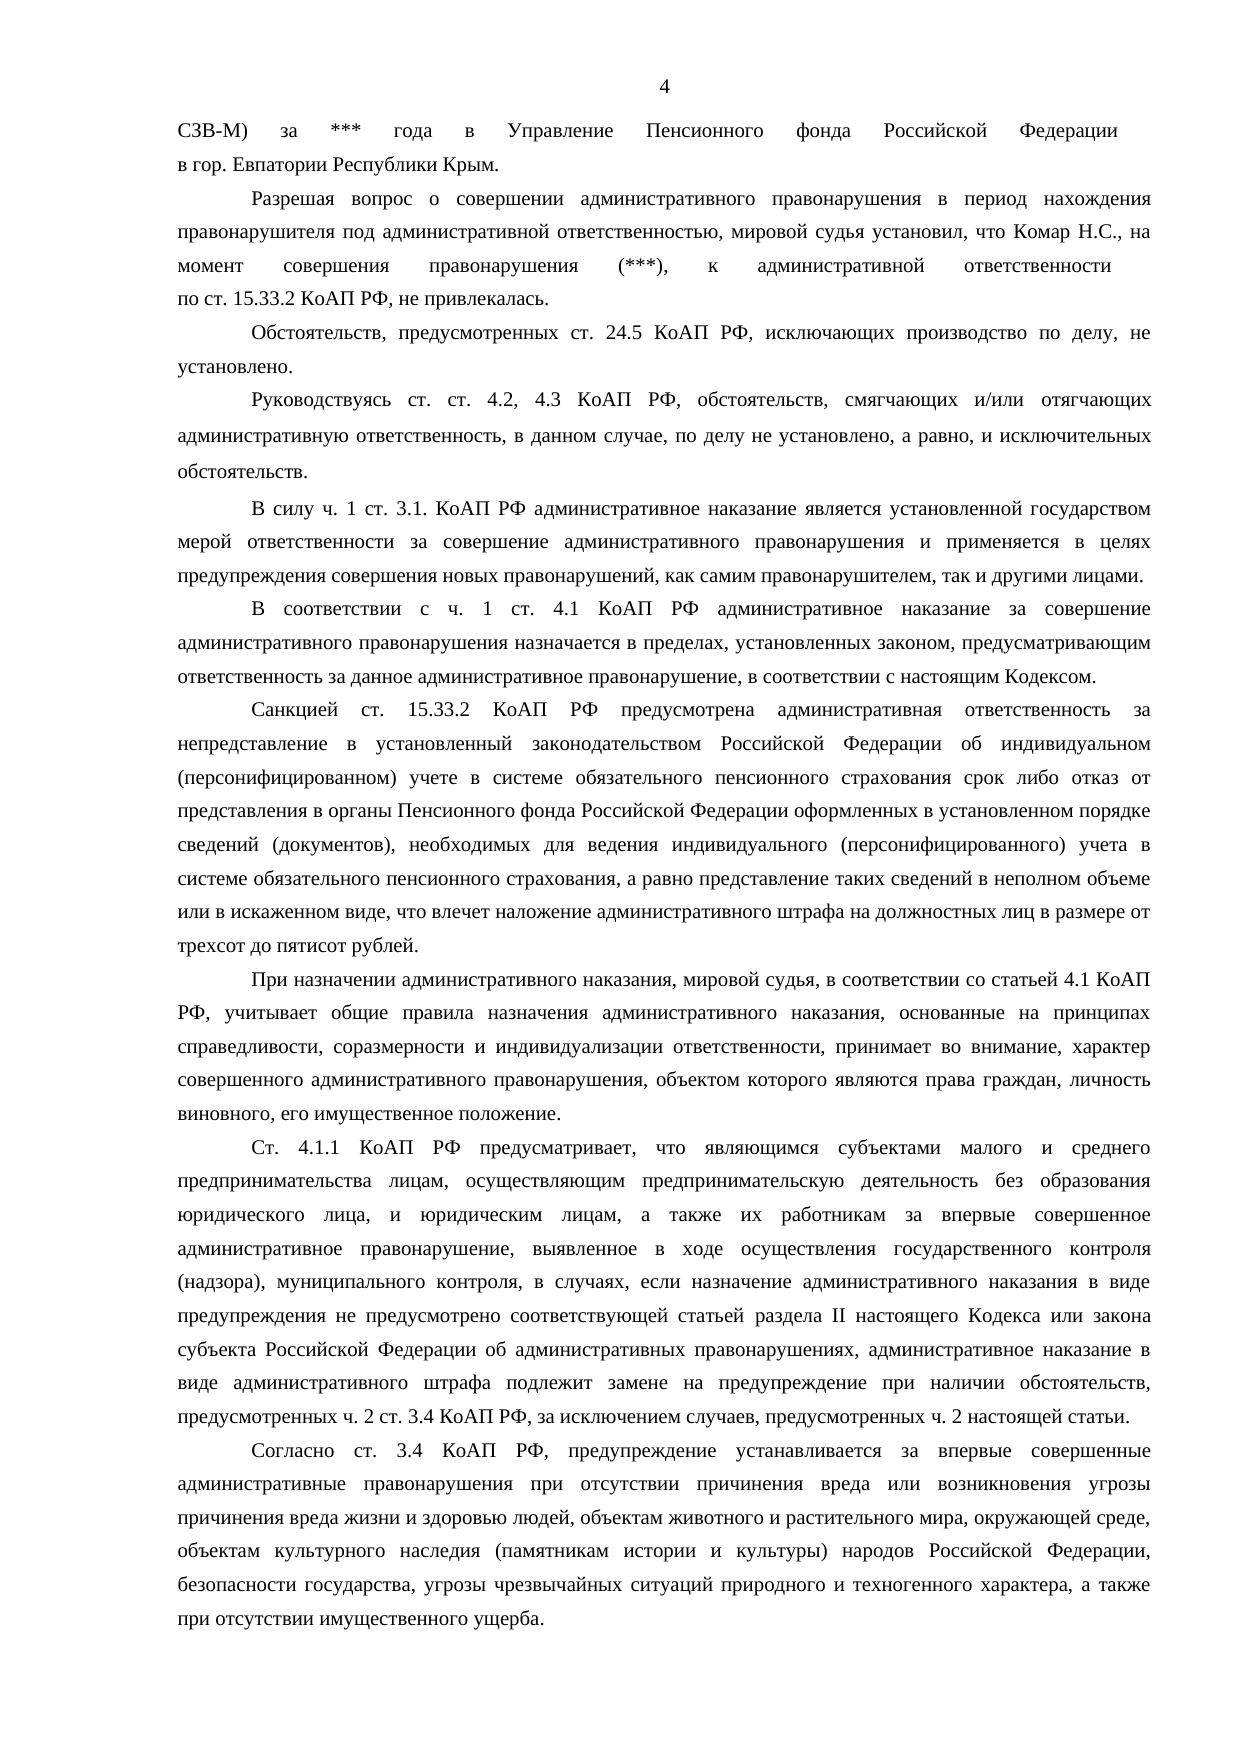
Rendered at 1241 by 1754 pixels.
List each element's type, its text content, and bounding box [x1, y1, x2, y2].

text В соответствии с ч. 1 ст. 4.1 КоАП РФ административное наказание за совершение административного правонарушения назначается в пределах, установленных законом, предусматривающим ответственность за данное административное правонарушение, в соответствии с настоящим Кодексом. [177, 596, 1152, 688]
text При назначении административного наказания, мировой судья, в соответствии со статьей 4.1 КоАП РФ, учитывает общие правила назначения административного наказания, основанные на принципах справедливости, соразмерности и индивидуализации ответственности, принимает во внимание, характер совершенного административного правонарушения, объектом которого являются права граждан, личность виновного, его имущественное положение. [177, 966, 1152, 1125]
text Руководствуясь ст. ст. 4.2, 4.3 КоАП РФ, обстоятельств, смягчающих и/или отягчающих административную ответственность, в данном случае, по делу не установлено, а равно, и исключительных обстоятельств. [177, 387, 1152, 483]
text Санкцией ст. 15.33.2 КоАП РФ предусмотрена административная ответственность за непредставление в установленный законодательством Российской Федерации об индивидуальном (персонифицированном) учете в системе обязательного пенсионного страхования срок либо отказ от представления в органы Пенсионного фонда Российской Федерации оформленных в установленном порядке сведений (документов), необходимых для ведения индивидуального (персонифицированного) учета в системе обязательного пенсионного страхования, а равно представление таких сведений в неполном объеме или в искаженном виде, что влечет наложение административного штрафа на должностных лиц в размере от трехсот до пятисот рублей. [177, 697, 1152, 957]
text Согласно ст. 3.4 КоАП РФ, предупреждение устанавливается за впервые совершенные административные правонарушения при отсутствии причинения вреда или возникновения угрозы причинения вреда жизни и здоровью людей, объектам животного и растительного мира, окружающей среде, объектам культурного наследия (памятникам истории и культуры) народов Российской Федерации, безопасности государства, угрозы чрезвычайных ситуаций природного и техногенного характера, а также при отсутствии имущественного ущерба. [177, 1437, 1152, 1630]
text Ст. 4.1.1 КоАП РФ предусматривает, что являющимся субъектами малого и среднего предпринимательства лицам, осуществляющим предпринимательскую деятельность без образования юридического лица, и юридическим лицам, а также их работникам за впервые совершенное административное правонарушение, выявленное в ходе осуществления государственного контроля (надзора), муниципального контроля, в случаях, если назначение административного наказания в виде предупреждения не предусмотрено соответствующей статьей раздела II настоящего Кодекса или закона субъекта Российской Федерации об административных правонарушениях, административное наказание в виде административного штрафа подлежит замене на предупреждение при наличии обстоятельств, предусмотренных ч. 2 ст. 3.4 КоАП РФ, за исключением случаев, предусмотренных ч. 2 настоящей статьи. [177, 1135, 1152, 1428]
text Разрешая вопрос о совершении административного правонарушения в период нахождения правонарушителя под административной ответственностью, мировой судья установил, что Комар Н.С., на момент совершения правонарушения (***), к административной ответственности по ст. 15.33.2 КоАП РФ, не привлекалась. [177, 185, 1152, 310]
text Обстоятельств, предусмотренных ст. 24.5 КоАП РФ, исключающих производство по делу, не установлено. [177, 320, 1152, 378]
text В силу ч. 1 ст. 3.1. КоАП РФ административное наказание является установленной государством мерой ответственности за совершение административного правонарушения и применяется в целях предупреждения совершения новых правонарушений, как самим правонарушителем, так и другими лицами. [177, 495, 1152, 587]
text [177, 118, 1152, 176]
